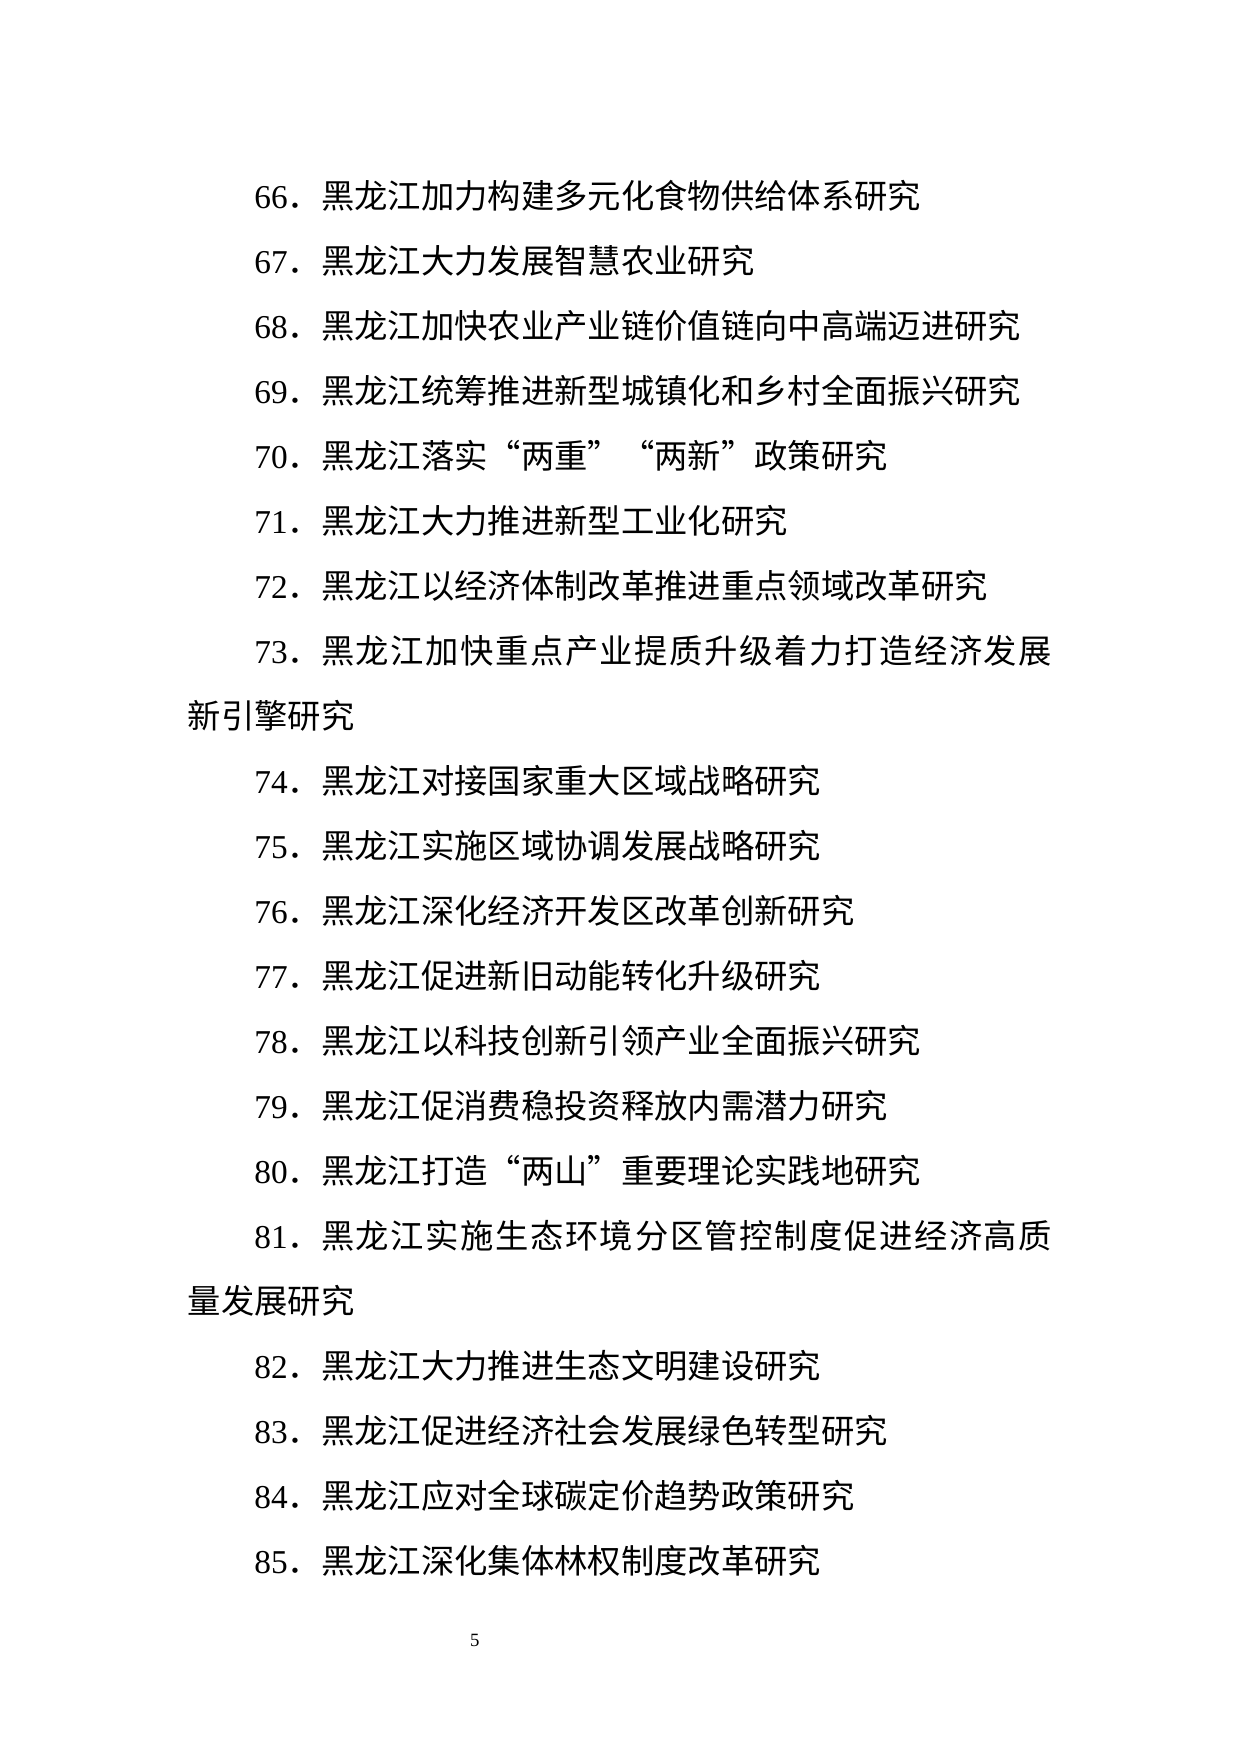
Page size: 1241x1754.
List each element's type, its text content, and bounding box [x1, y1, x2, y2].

list 黑龙江应对全球碳定价趋势政策研究 [187, 1462, 1053, 1527]
list 黑龙江大力推进新型工业化研究 [187, 487, 1053, 552]
list 黑龙江深化集体林权制度改革研究 [187, 1527, 1053, 1592]
list 黑龙江加快农业产业链价值链向中高端迈进研究 [187, 292, 1053, 357]
list 黑龙江以经济体制改革推进重点领域改革研究 [187, 552, 1053, 617]
list 黑龙江大力发展智慧农业研究 [187, 227, 1053, 292]
list 黑龙江加快重点产业提质升级着力打造经济发展新引擎研究 [187, 617, 1053, 747]
list 黑龙江加力构建多元化食物供给体系研究 [187, 162, 1053, 227]
list 黑龙江促消费稳投资释放内需潜力研究 [187, 1072, 1053, 1137]
list 黑龙江促进新旧动能转化升级研究 [187, 942, 1053, 1007]
list 黑龙江实施生态环境分区管控制度促进经济高质量发展研究 [187, 1202, 1053, 1332]
list 黑龙江打造“两山”重要理论实践地研究 [187, 1137, 1053, 1202]
list 黑龙江深化经济开发区改革创新研究 [187, 877, 1053, 942]
list 黑龙江落实“两重”“两新”政策研究 [187, 422, 1053, 487]
list 黑龙江促进经济社会发展绿色转型研究 [187, 1397, 1053, 1462]
list 黑龙江对接国家重大区域战略研究 [187, 747, 1053, 812]
list 黑龙江实施区域协调发展战略研究 [187, 812, 1053, 877]
list 黑龙江以科技创新引领产业全面振兴研究 [187, 1007, 1053, 1072]
list 黑龙江统筹推进新型城镇化和乡村全面振兴研究 [187, 357, 1053, 422]
list 黑龙江大力推进生态文明建设研究 [187, 1332, 1053, 1397]
